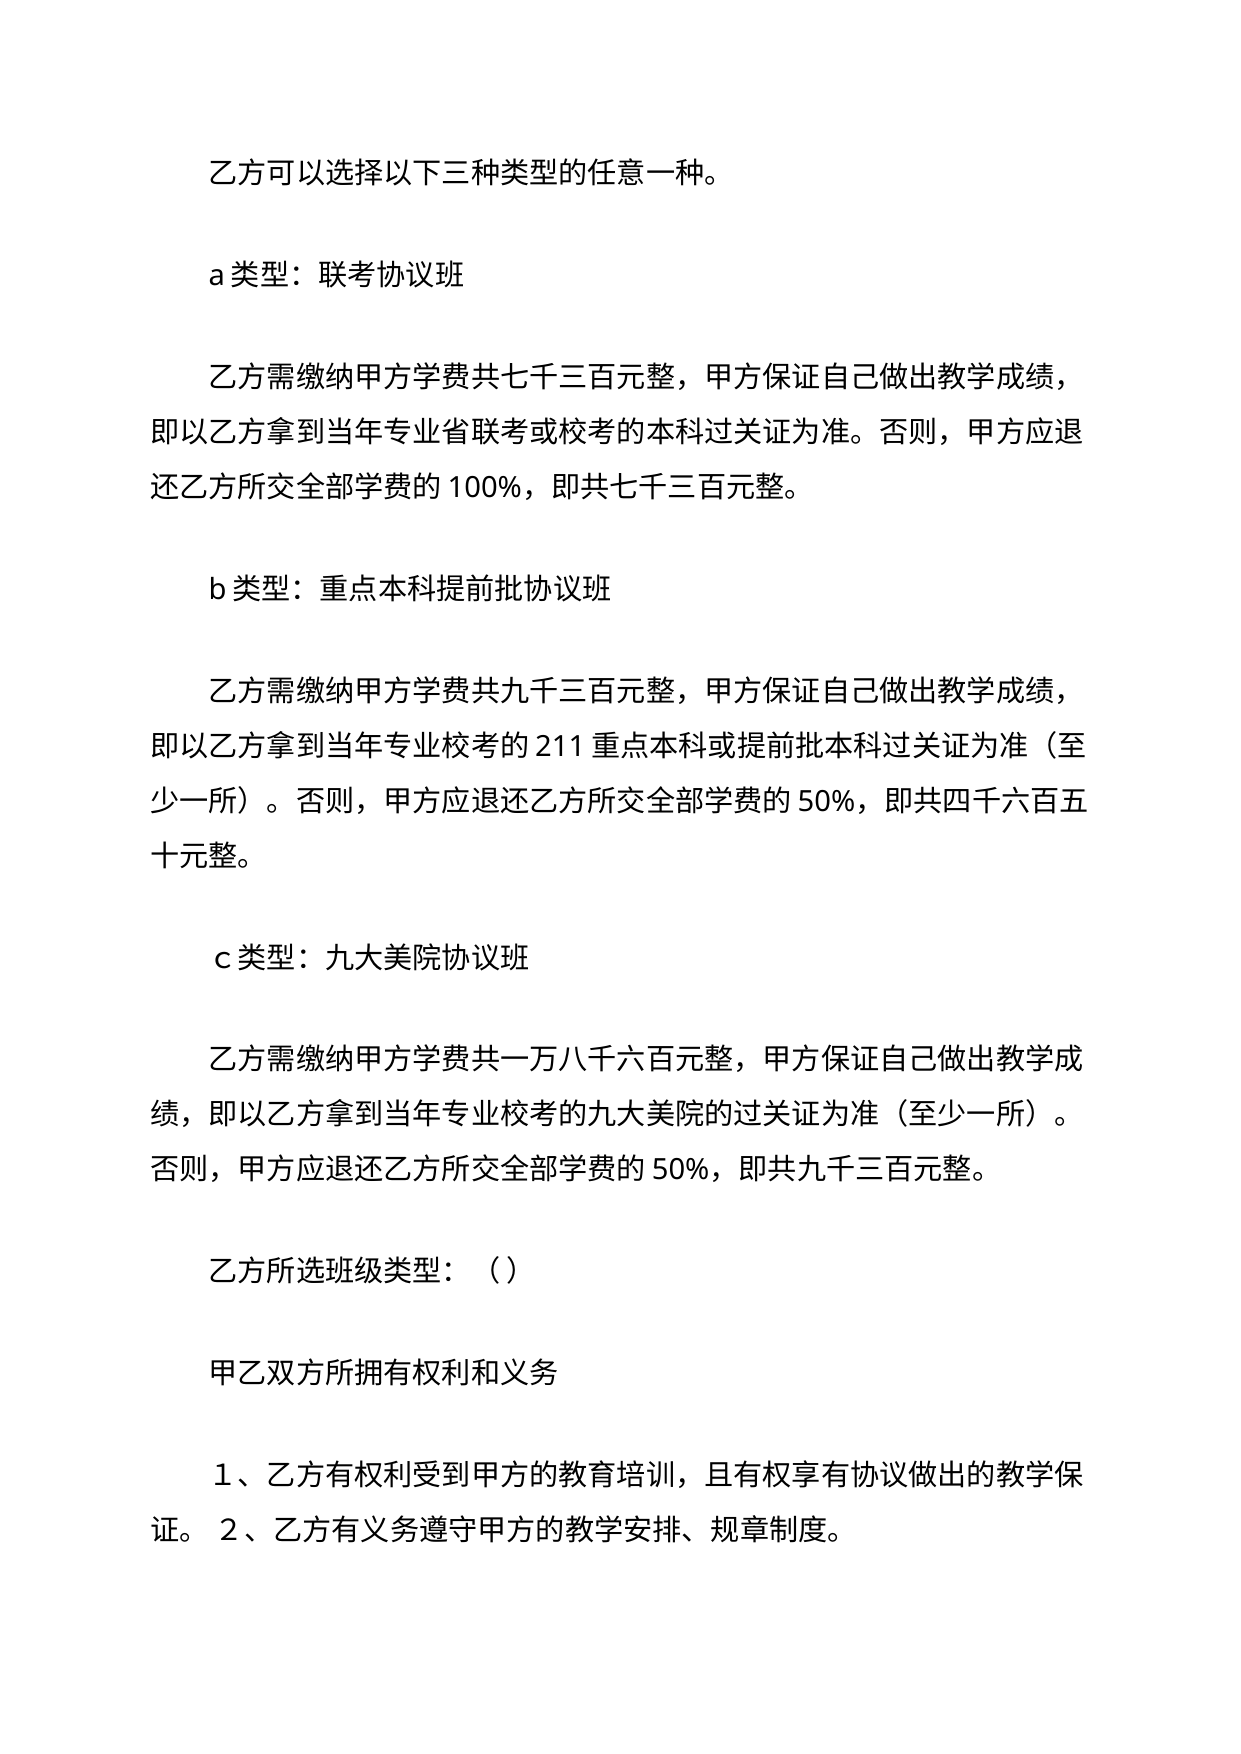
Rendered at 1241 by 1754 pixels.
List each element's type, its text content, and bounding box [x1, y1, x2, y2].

text 乙方需缴纳甲方学费共一万八千六百元整，甲方保证自己做出教学成绩，即以乙方拿到当年专业校考的九大美院的过关证为准（至少一所）。否则，甲方应退还乙方所交全部学费的50%，即共九千三百元整。 [150, 1036, 1090, 1188]
text １、乙方有权利受到甲方的教育培训，且有权享有协议做出的教学保证。 ２、乙方有义务遵守甲方的教学安排、规章制度。 [150, 1451, 1090, 1548]
text 乙方可以选择以下三种类型的任意一种。 [150, 150, 1090, 192]
text 乙方需缴纳甲方学费共七千三百元整，甲方保证自己做出教学成绩，即以乙方拿到当年专业省联考或校考的本科过关证为准。否则，甲方应退还乙方所交全部学费的100%，即共七千三百元整。 [150, 354, 1090, 506]
text 乙方需缴纳甲方学费共九千三百元整，甲方保证自己做出教学成绩，即以乙方拿到当年专业校考的211重点本科或提前批本科过关证为准（至少一所）。否则，甲方应退还乙方所交全部学费的50%，即共四千六百五十元整。 [150, 667, 1090, 875]
text b类型：重点本科提前批协议班 [150, 566, 1090, 608]
text 乙方所选班级类型：（ ） [150, 1248, 1090, 1290]
text ｃ类型：九大美院协议班 [150, 934, 1090, 976]
text 甲乙双方所拥有权利和义务 [150, 1349, 1090, 1392]
text a类型：联考协议班 [150, 252, 1090, 294]
